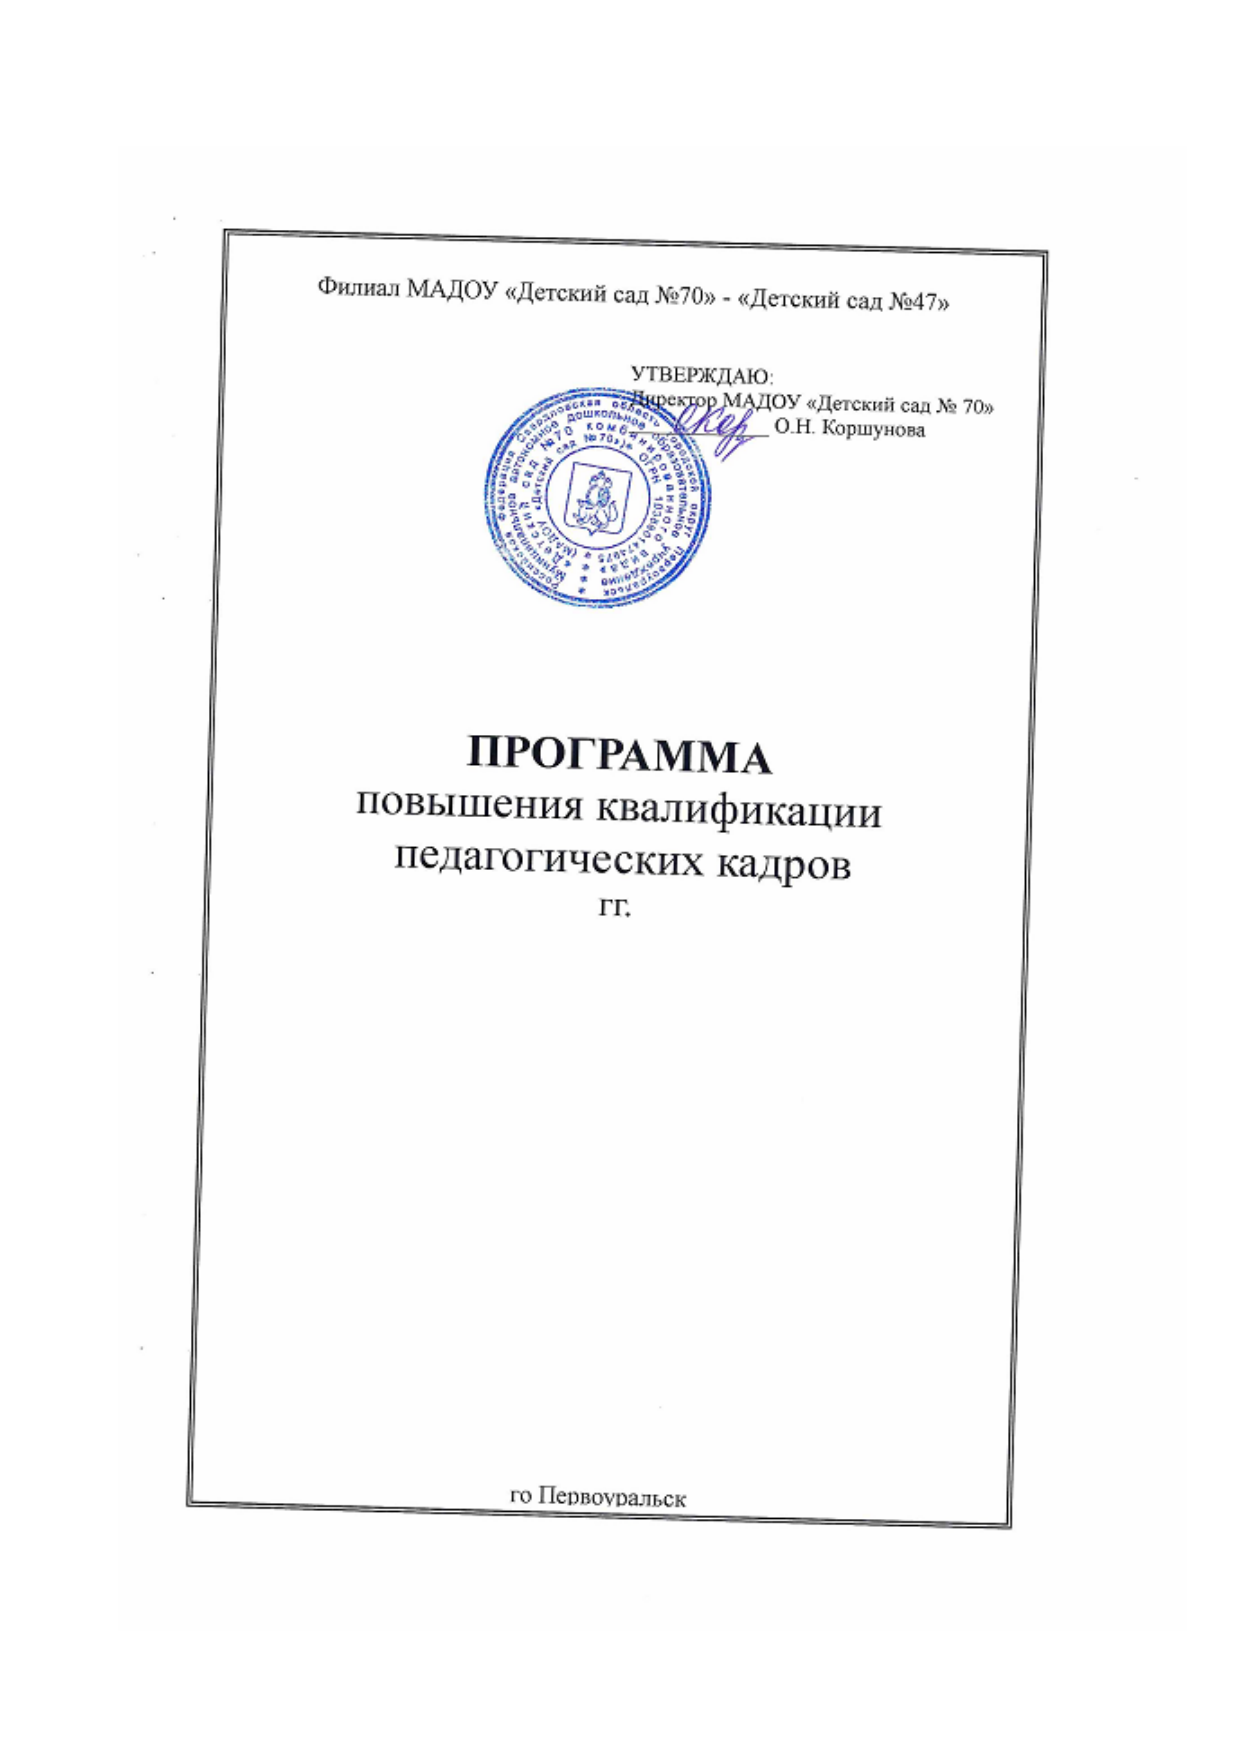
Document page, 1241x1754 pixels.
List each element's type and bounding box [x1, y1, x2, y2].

picture [118, 146, 1187, 1631]
